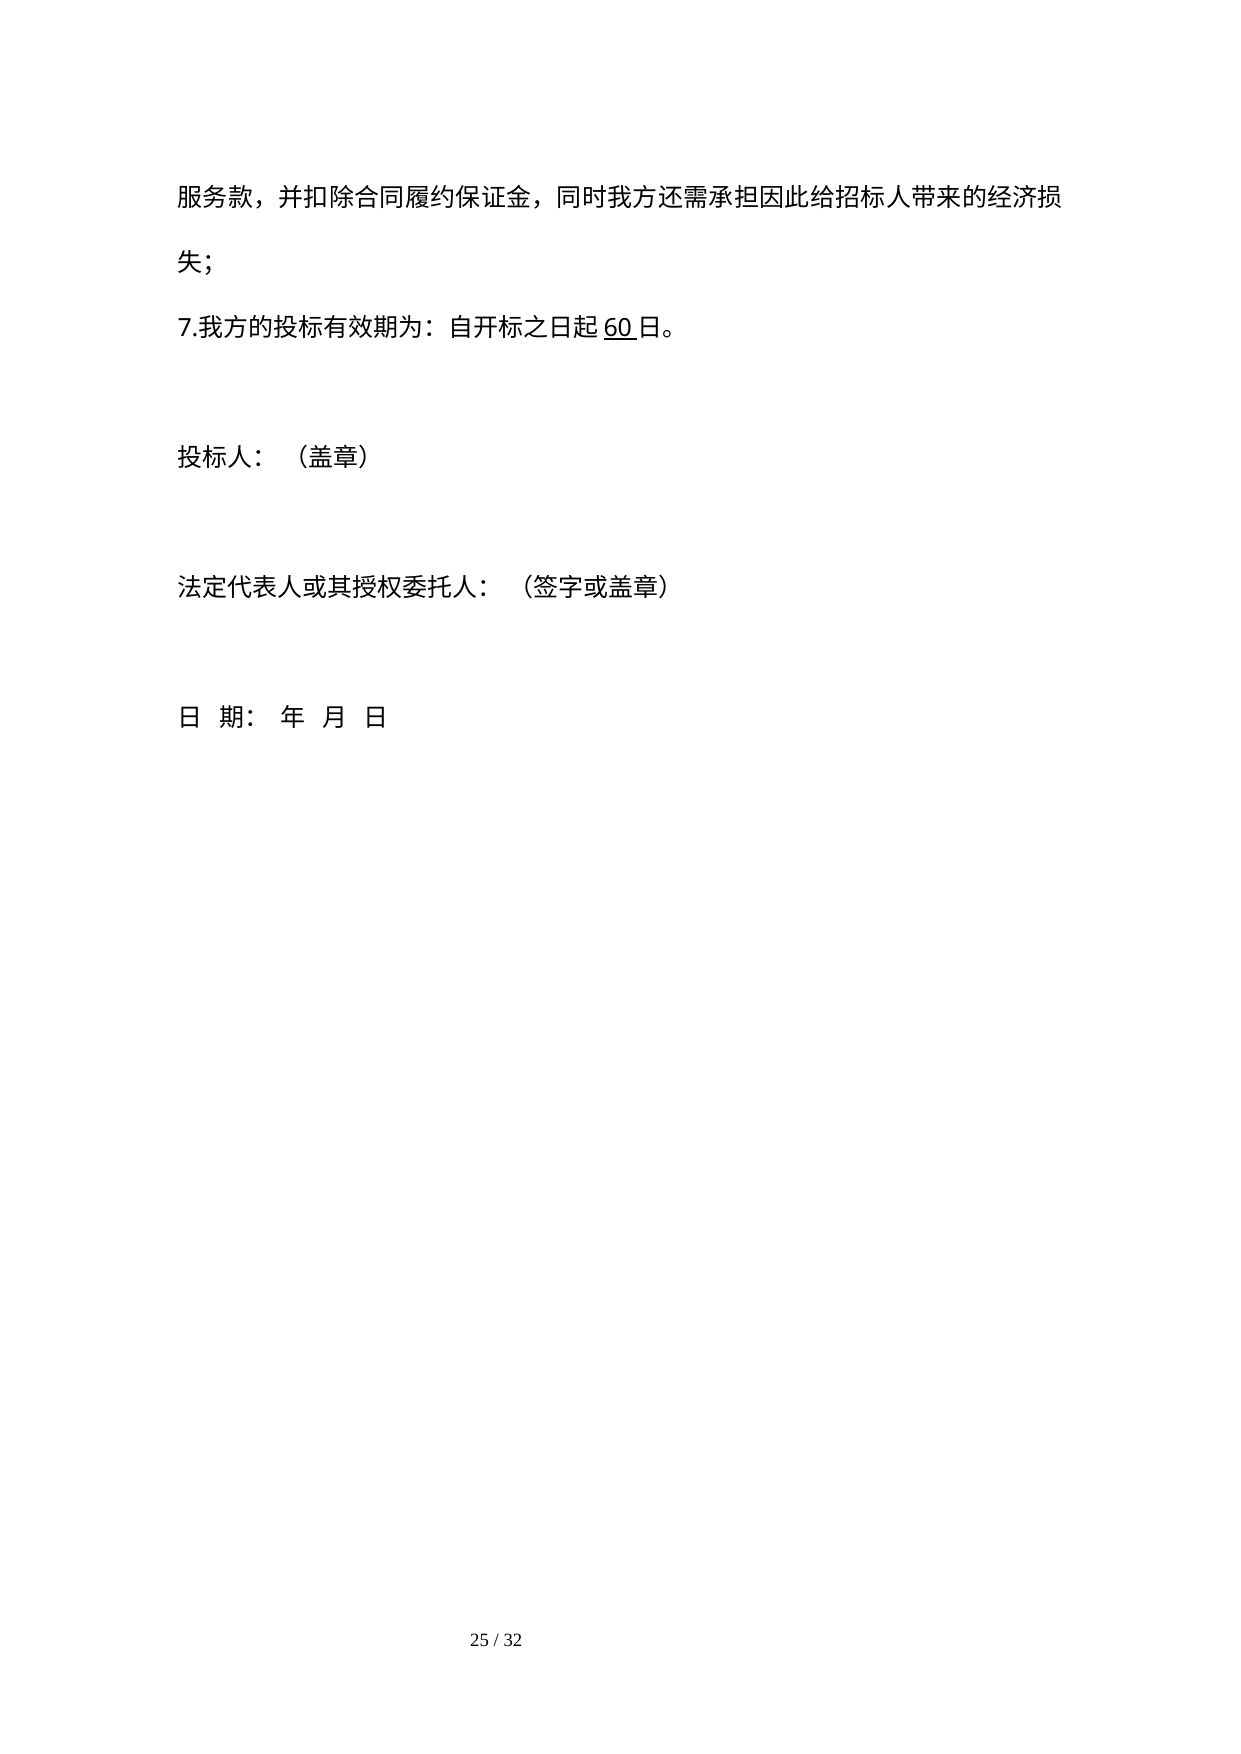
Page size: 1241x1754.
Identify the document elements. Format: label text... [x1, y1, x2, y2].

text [177, 163, 1063, 293]
text 投标人： （盖章） [177, 423, 1063, 488]
text 法定代表人或其授权委托人： （签字或盖章） [177, 553, 1063, 618]
text 7.我方的投标有效期为：自开标之日起60日。 [177, 293, 1063, 358]
subtitle 日 期： 年 月 日 [177, 683, 1063, 748]
